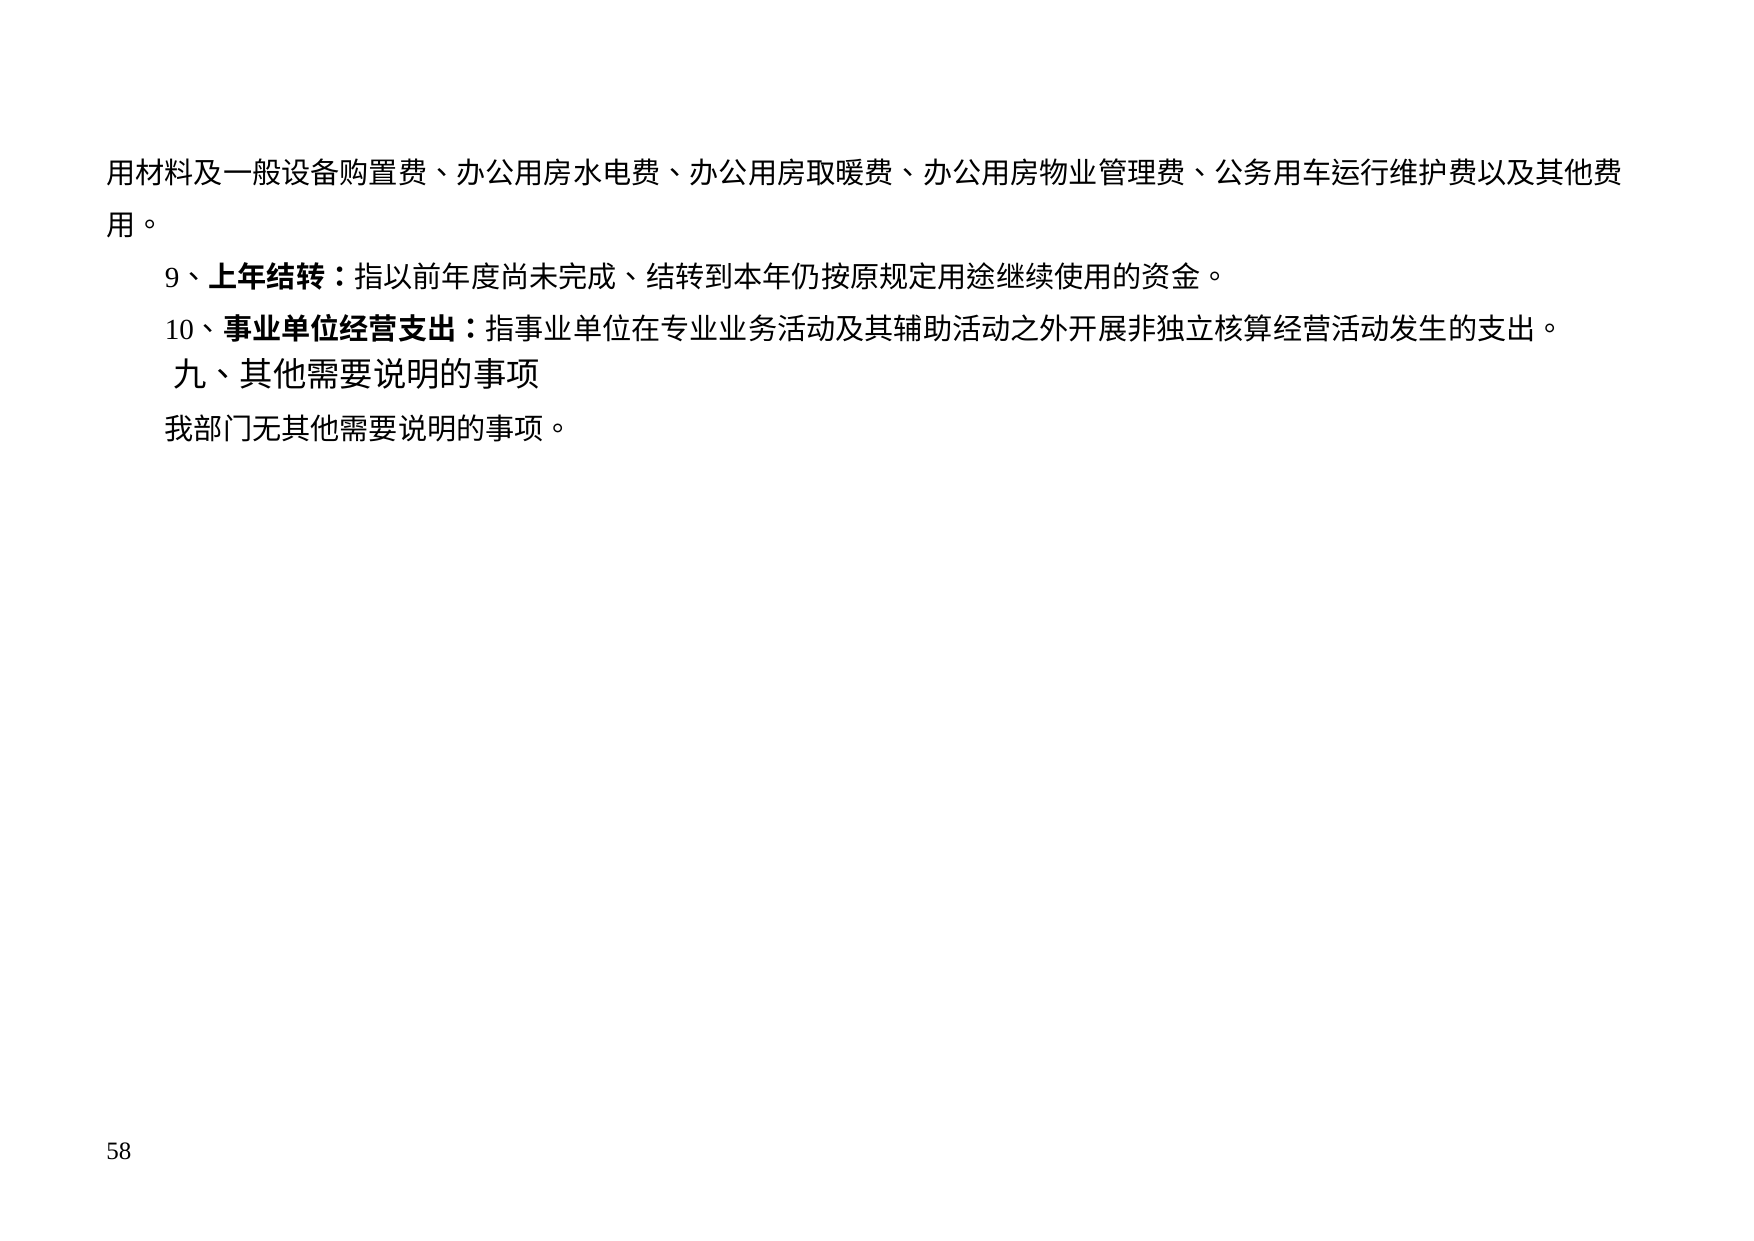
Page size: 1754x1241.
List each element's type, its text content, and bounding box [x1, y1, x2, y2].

text 10、事业单位经营支出：指事业单位在专业业务活动及其辅助活动之外开展非独立核算经营活动发生的支出。 [106, 298, 1648, 350]
text 9、上年结转：指以前年度尚未完成、结转到本年仍按原规定用途继续使用的资金。 [106, 246, 1648, 298]
text 我部门无其他需要说明的事项。 [106, 398, 1648, 450]
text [106, 142, 1648, 246]
text 九、其他需要说明的事项 [106, 351, 1648, 397]
